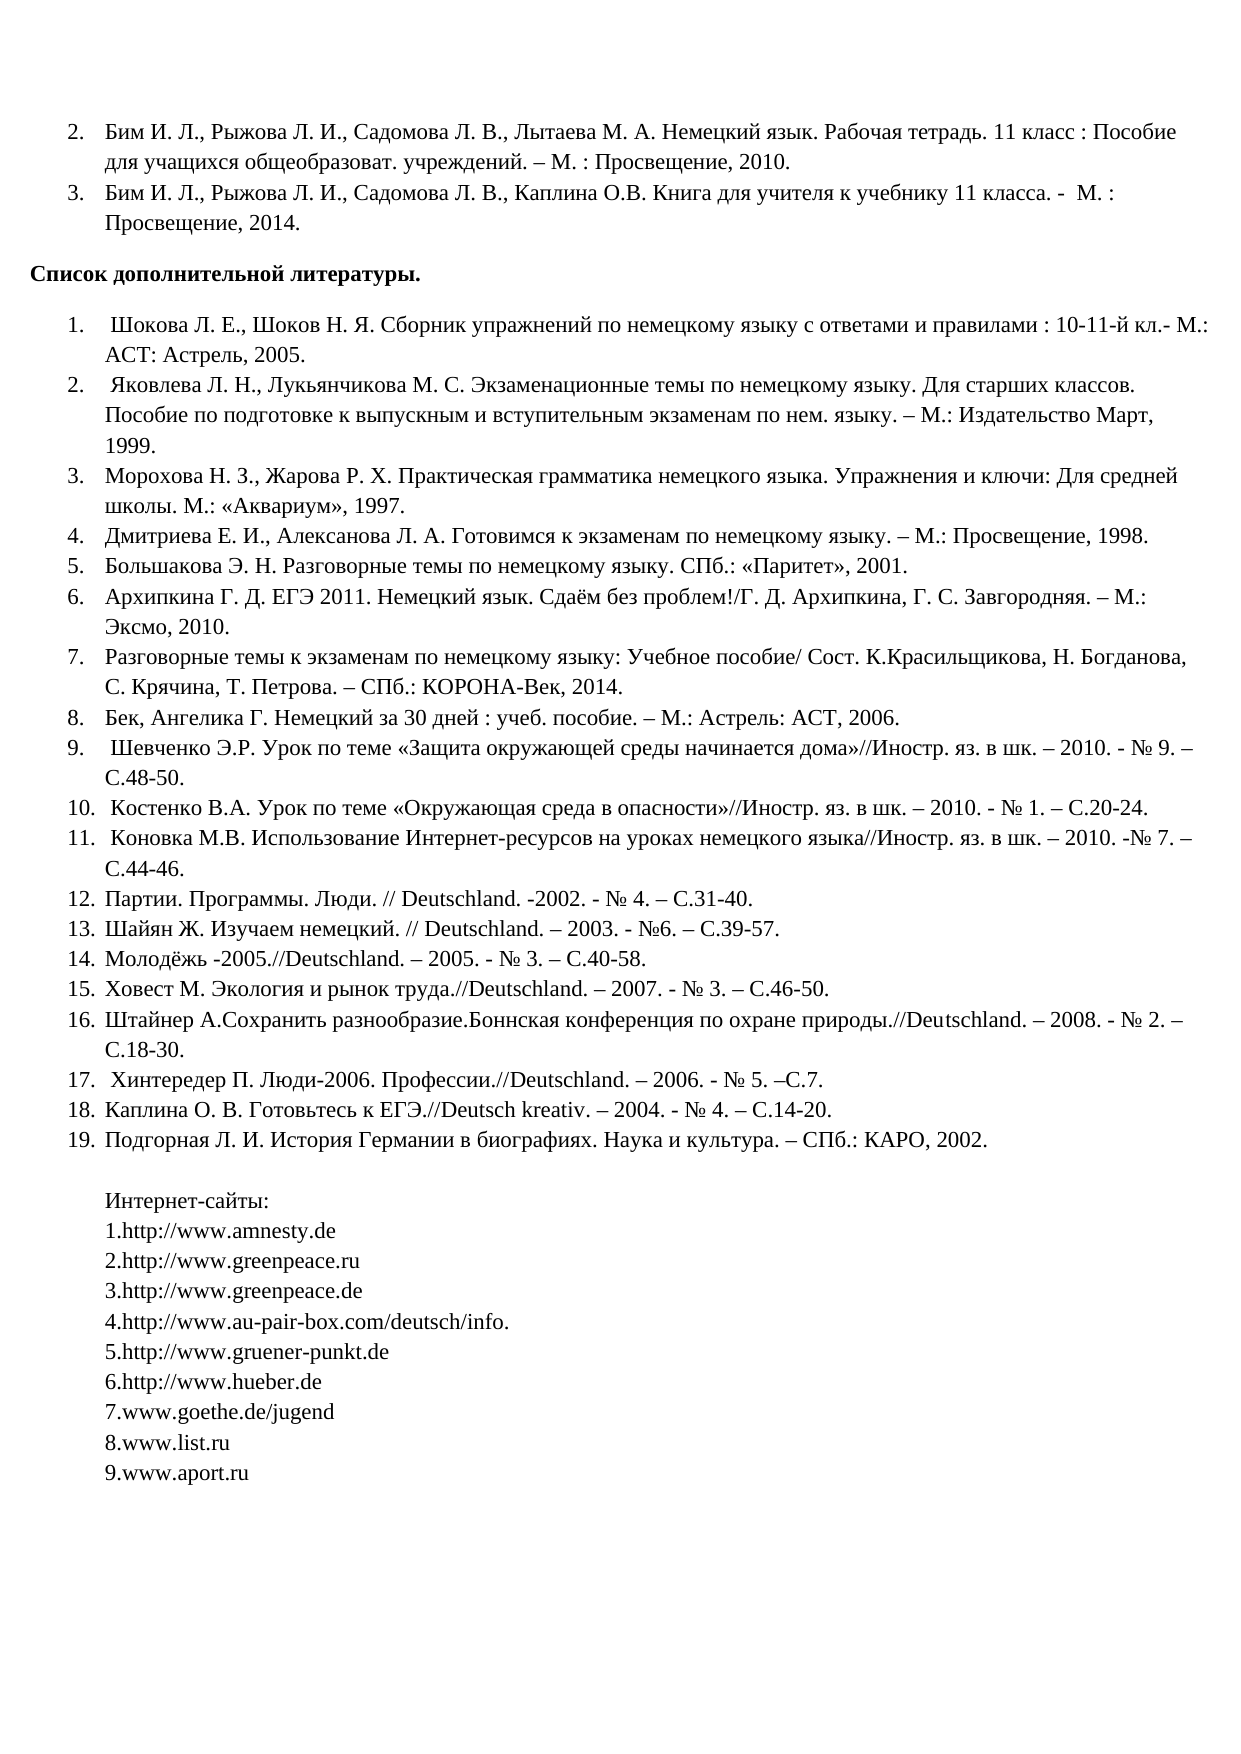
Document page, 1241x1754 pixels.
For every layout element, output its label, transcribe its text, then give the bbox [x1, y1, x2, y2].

text Список дополнительной литературы. [29, 260, 1211, 286]
list Бим И. Л., Рыжова Л. И., Садомова Л. В., Лытаева М. А. Немецкий язык. Рабочая тетрадь. 11 класс : Пособие для учащихся общеобразоват. учреждений. – М. : Просвещение, 2010. [67, 118, 1211, 175]
list Морохова Н. З., Жарова Р. Х. Практическая грамматика немецкого языка. Упражнения и ключи: Для средней школы. М.: «Аквариум», 1997. [67, 462, 1211, 518]
list Коновка М.В. Использование Интернет-ресурсов на уроках немецкого языка//Иностр. яз. в шк. – 2010. -№ 7. –С.44-46. [67, 824, 1211, 881]
list Хинтередер П. Люди-2006. Профессии.//Deutschland. – 2006. - № 5. –С.7. [67, 1066, 1211, 1092]
list Бек, Ангелика Г. Немецкий за 30 дней : учеб. пособие. – М.: Астрель: АСТ, 2006. [67, 703, 1211, 730]
list Партии. Программы. Люди. // Deutschland. -2002. - № 4. – С.31-40. [67, 885, 1211, 911]
list Ховест М. Экология и рынок труда.//Deutschland. – 2007. - № 3. – С.46-50. [67, 975, 1211, 1002]
list Яковлева Л. Н., Лукьянчикова М. С. Экзаменационные темы по немецкому языку. Для старших классов. Пособие по подготовке к выпускным и вступительным экзаменам по нем. языку. – М.: Издательство Март, 1999. [67, 371, 1211, 458]
list Бим И. Л., Рыжова Л. И., Садомова Л. В., Каплина О.В. Книга для учителя к учебнику 11 класса. - М. : Просвещение, 2014. [67, 178, 1211, 235]
list Молодёжь -2005.//Deutschland. – 2005. - № 3. – С.40-58. [67, 945, 1211, 972]
list Интернет-сайты: 1.http://www.amnesty.de 2.http://www.greenpeace.ru 3.http://www.greenpeace.de 4.http://www.au-pair-box.com/deutsch/info. 5.http://www.gruener-punkt.de 6.http://www.hueber.de 7.www.goethe.de/jugend 8.www.list.ru 9.www.aport.ru [104, 1157, 1211, 1485]
list Шайян Ж. Изучаем немецкий. // Deutschland. – 2003. - №6. – С.39-57. [67, 915, 1211, 941]
list Дмитриева Е. И., Алексанова Л. А. Готовимся к экзаменам по немецкому языку. – М.: Просвещение, 1998. [67, 522, 1211, 549]
list Штайнер А.Сохранить разнообразие.Боннская конференция по охране природы.//Deutschland. – 2008. - № 2. – С.18-30. [67, 1006, 1211, 1062]
list Шевченко Э.Р. Урок по теме «Защита окружающей среды начинается дома»//Иностр. яз. в шк. – 2010. - № 9. – С.48-50. [67, 734, 1211, 790]
list Каплина О. В. Готовьтесь к ЕГЭ.//Deutsch kreativ. – 2004. - № 4. – С.14-20. [67, 1096, 1211, 1123]
list Шокова Л. Е., Шоков Н. Я. Сборник упражнений по немецкому языку с ответами и правилами : 10-11-й кл.- М.: АСТ: Астрель, 2005. [67, 311, 1211, 367]
list Костенко В.А. Урок по теме «Окружающая среда в опасности»//Иностр. яз. в шк. – 2010. - № 1. – С.20-24. [67, 794, 1211, 821]
list Подгорная Л. И. История Германии в биографиях. Наука и культура. – СПб.: КАРО, 2002. [67, 1126, 1211, 1153]
list Архипкина Г. Д. ЕГЭ 2011. Немецкий язык. Сдаём без проблем!/Г. Д. Архипкина, Г. С. Завгородняя. – М.: Эксмо, 2010. [67, 583, 1211, 639]
list Разговорные темы к экзаменам по немецкому языку: Учебное пособие/ Сост. К.Красильщикова, Н. Богданова, С. Крячина, Т. Петрова. – СПб.: КОРОНА-Век, 2014. [67, 643, 1211, 700]
list Большакова Э. Н. Разговорные темы по немецкому языку. СПб.: «Паритет», 2001. [67, 552, 1211, 579]
